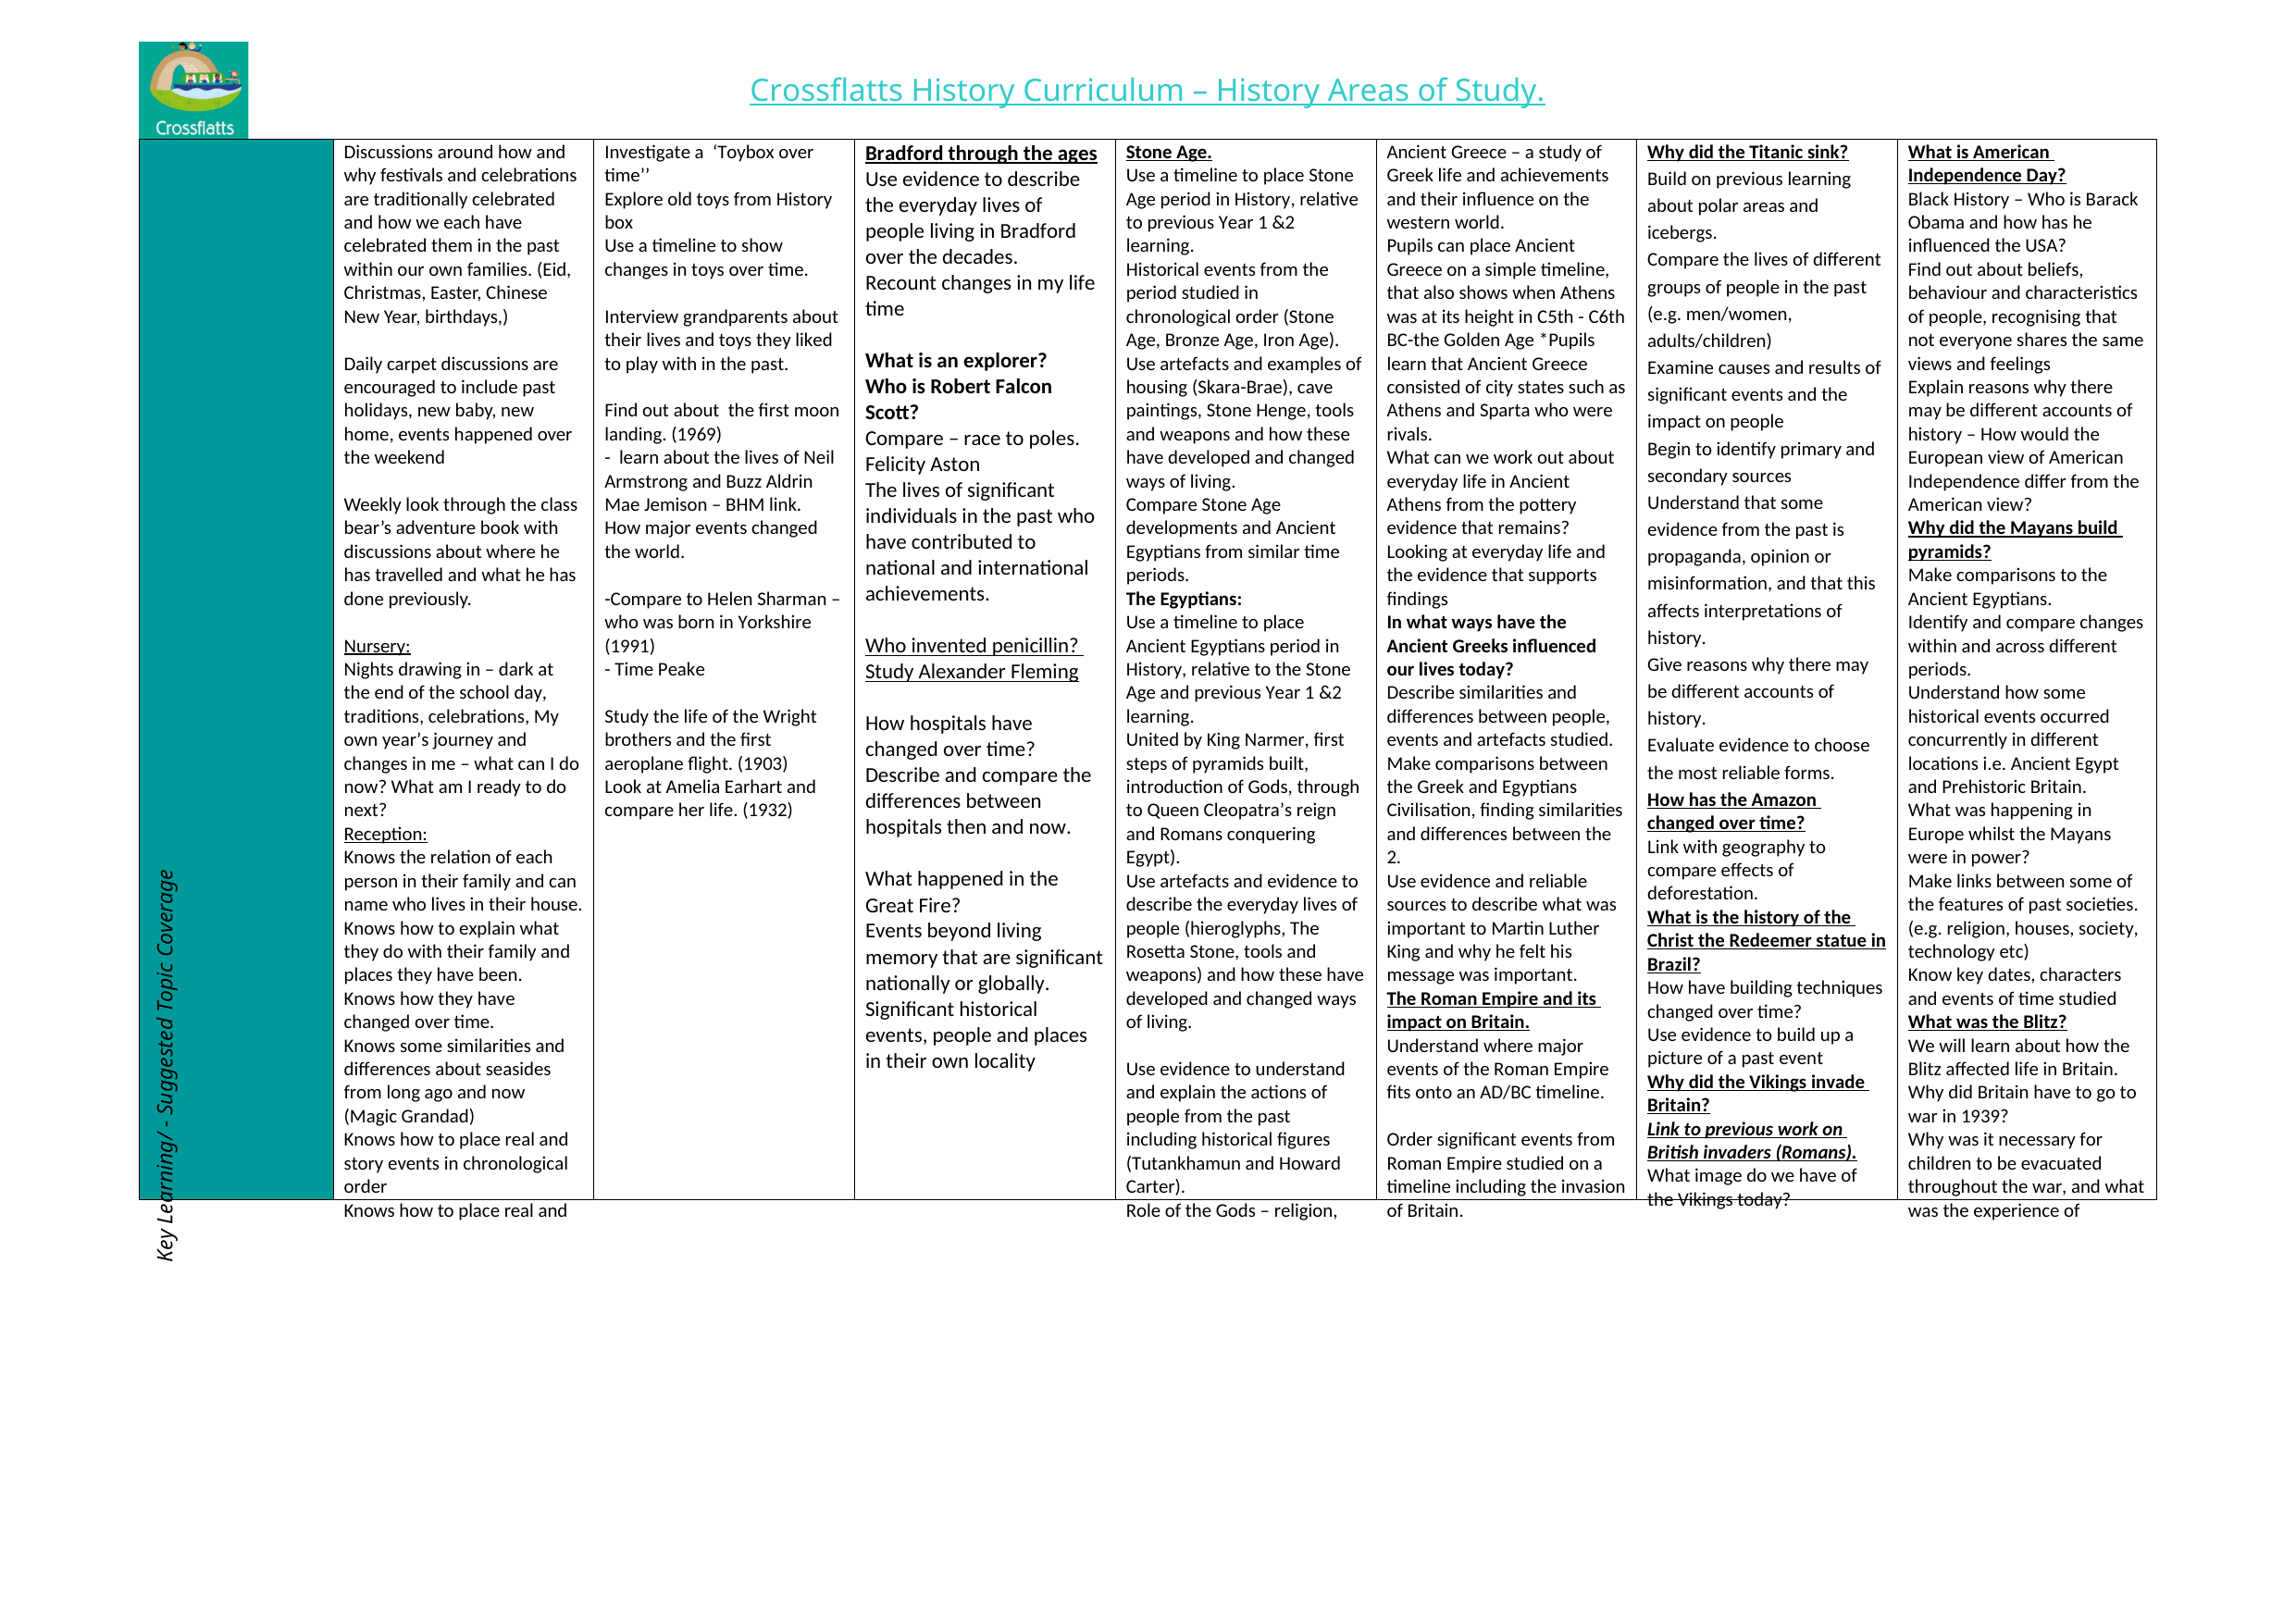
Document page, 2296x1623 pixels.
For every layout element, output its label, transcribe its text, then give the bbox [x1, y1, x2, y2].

table_header Discussions around how and why festivals and celebrations are traditionally celebrated and how we each have celebrated them in the past within our own families. (Eid, Christmas, Easter, Chinese New Year, birthdays,) Daily carpet discussions are encouraged to include past holidays, new baby, new home, events happened over the weekend Weekly look through the class bear’s adventure book with discussions about where he has travelled and what he has done previously. Nursery: Nights drawing in – dark at the end of the school day, traditions, celebrations, My own year’s journey and changes in me – what can I do now? What am I ready to do next? Reception: Knows the relation of each person in their family and can name who lives in their house. Knows how to explain what they do with their family and places they have been. Knows how they have changed over time. Knows some similarities and differences about seasides from long ago and now (Magic Grandad) Knows how to place real and story events in chronological order Knows how to place real and story events in chronological order. Creates an individual story map of ‘going on a bear hunt’. [334, 140, 593, 1199]
table_header Investigate a ‘Toybox over time’’ Explore old toys from History box Use a timeline to show changes in toys over time. Interview grandparents about their lives and toys they liked to play with in the past. Find out about the first moon landing. (1969) - learn about the lives of Neil Armstrong and Buzz Aldrin Mae Jemison – BHM link. How major events changed the world. -Compare to Helen Sharman – who was born in Yorkshire (1991) - Time Peake Study the life of the Wright brothers and the first aeroplane flight. (1903) Look at Amelia Earhart and compare her life. (1932) [594, 140, 854, 1199]
table_header Why did the Titanic sink? Build on previous learning about polar areas and icebergs. Compare the lives of different groups of people in the past (e.g. men/women, adults/children) Examine causes and results of significant events and the impact on people Begin to identify primary and secondary sources Understand that some evidence from the past is propaganda, opinion or misinformation, and that this affects interpretations of history. Give reasons why there may be different accounts of history. Evaluate evidence to choose the most reliable forms. How has the Amazon changed over time? Link with geography to compare effects of deforestation. What is the history of the Christ the Redeemer statue in Brazil? How have building techniques changed over time? Use evidence to build up a picture of a past event Why did the Vikings invade Britain? Link to previous work on British invaders (Romans). What image do we have of the Vikings today? How did the Vikings try to take over the country and how close did they get? How have recent excavations changed our view of the Vikings? Why have the Vikings gained such a bad reputation? Order significant events,in the Viking era in Britain and describe the main changes in Britain. Compare an aspect of life with the same aspect in another period – comparison of Viking Buildings, Anglo-Saxon and Roman Buildings [1637, 140, 1897, 1199]
table_header What is American Independence Day? Black History – Who is Barack Obama and how has he influenced the USA? Find out about beliefs, behaviour and characteristics of people, recognising that not everyone shares the same views and feelings Explain reasons why there may be different accounts of history – How would the European view of American Independence differ from the American view? Why did the Mayans build pyramids? Make comparisons to the Ancient Egyptians. Identify and compare changes within and across different periods. Understand how some historical events occurred concurrently in different locations i.e. Ancient Egypt and Prehistoric Britain. What was happening in Europe whilst the Mayans were in power? Make links between some of the features of past societies. (e.g. religion, houses, society, technology etc) Know key dates, characters and events of time studied What was the Blitz? We will learn about how the Blitz affected life in Britain. Why did Britain have to go to war in 1939? Why was it necessary for children to be evacuated throughout the war, and what was the experience of evacuation really like? What was life like in Britain during the time of the war? What was the Holocaust? Order significant events, movements and dates from different time periods on a timeline using BC and AD Identify and compare changes within and across different periods. Evaluate how events from the past have influenced life today. Find out about beliefs, behaviour and characteristics of people, recognising that not everyone shares the same views and feelings Why do people migrate? Nile – link to Year 3 What was the kindertransport? Use examples from previous topics – Romans, Egyptians, American independence, Ancient Maya to work out why people move. [1898, 140, 2156, 1199]
table_header Ancient Greece – a study of Greek life and achievements and their influence on the western world. Pupils can place Ancient Greece on a simple timeline, that also shows when Athens was at its height in C5th - C6th BC-the Golden Age *Pupils learn that Ancient Greece consisted of city states such as Athens and Sparta who were rivals. What can we work out about everyday life in Ancient Athens from the pottery evidence that remains? Looking at everyday life and the evidence that supports findings In what ways have the Ancient Greeks influenced our lives today? Describe similarities and differences between people, events and artefacts studied. Make comparisons between the Greek and Egyptians Civilisation, finding similarities and differences between the 2. Use evidence and reliable sources to describe what was important to Martin Luther King and why he felt his message was important. The Roman Empire and its impact on Britain. Understand where major events of the Roman Empire fits onto an AD/BC timeline. Order significant events from Roman Empire studied on a timeline including the invasion of Britain. Look at different versions of the build up and the Battle of Watling Strret and identify differences. To know that people in the past represent different viewpoints including the Iceni and Roman viewpoints of the Roman invasion. Know that people in the past represent events or ideas in a way that persuades others. Use evidence to show how the lives of rich and poor people from the past differed. Make comparisons between the Greek and Roman Civilisation, finding similarities and differences between the 2. [1377, 140, 1636, 1199]
table_header Stone Age. Use a timeline to place Stone Age period in History, relative to previous Year 1 &2 learning. Historical events from the period studied in chronological order (Stone Age, Bronze Age, Iron Age). Use artefacts and examples of housing (Skara-Brae), cave paintings, Stone Henge, tools and weapons and how these have developed and changed ways of living. Compare Stone Age developments and Ancient Egyptians from similar time periods. The Egyptians: Use a timeline to place Ancient Egyptians period in History, relative to the Stone Age and previous Year 1 &2 learning. United by King Narmer, first steps of pyramids built, introduction of Gods, through to Queen Cleopatra’s reign and Romans conquering Egypt). Use artefacts and evidence to describe the everyday lives of people (hieroglyphs, The Rosetta Stone, tools and weapons) and how these have developed and changed ways of living. Use evidence to understand and explain the actions of people from the past including historical figures (Tutankhamun and Howard Carter). Role of the Gods – religion, beliefs (Curse of Tut’s tomb, mummification). Learn about Sir Titus Salt’s rules, what he built for his workers and why, how his practises differed from factory owners in Bradford. Explore the idea that there are different accounts of history Sir Titus Salt – Hero or villain? [1116, 140, 1376, 1199]
table_header Bradford through the ages Use evidence to describe the everyday lives of people living in Bradford over the decades. Recount changes in my life time What is an explorer? Who is Robert Falcon Scott? Compare – race to poles. Felicity Aston The lives of significant individuals in the past who have contributed to national and international achievements. Who invented penicillin? Study Alexander Fleming How hospitals have changed over time? Describe and compare the differences between hospitals then and now. What happened in the Great Fire? Events beyond living memory that are significant nationally or globally. Significant historical events, people and places in their own locality [855, 140, 1115, 1199]
picture [139, 42, 249, 139]
table_header Key Learning/ - Suggested Topic Coverage [140, 140, 333, 1199]
